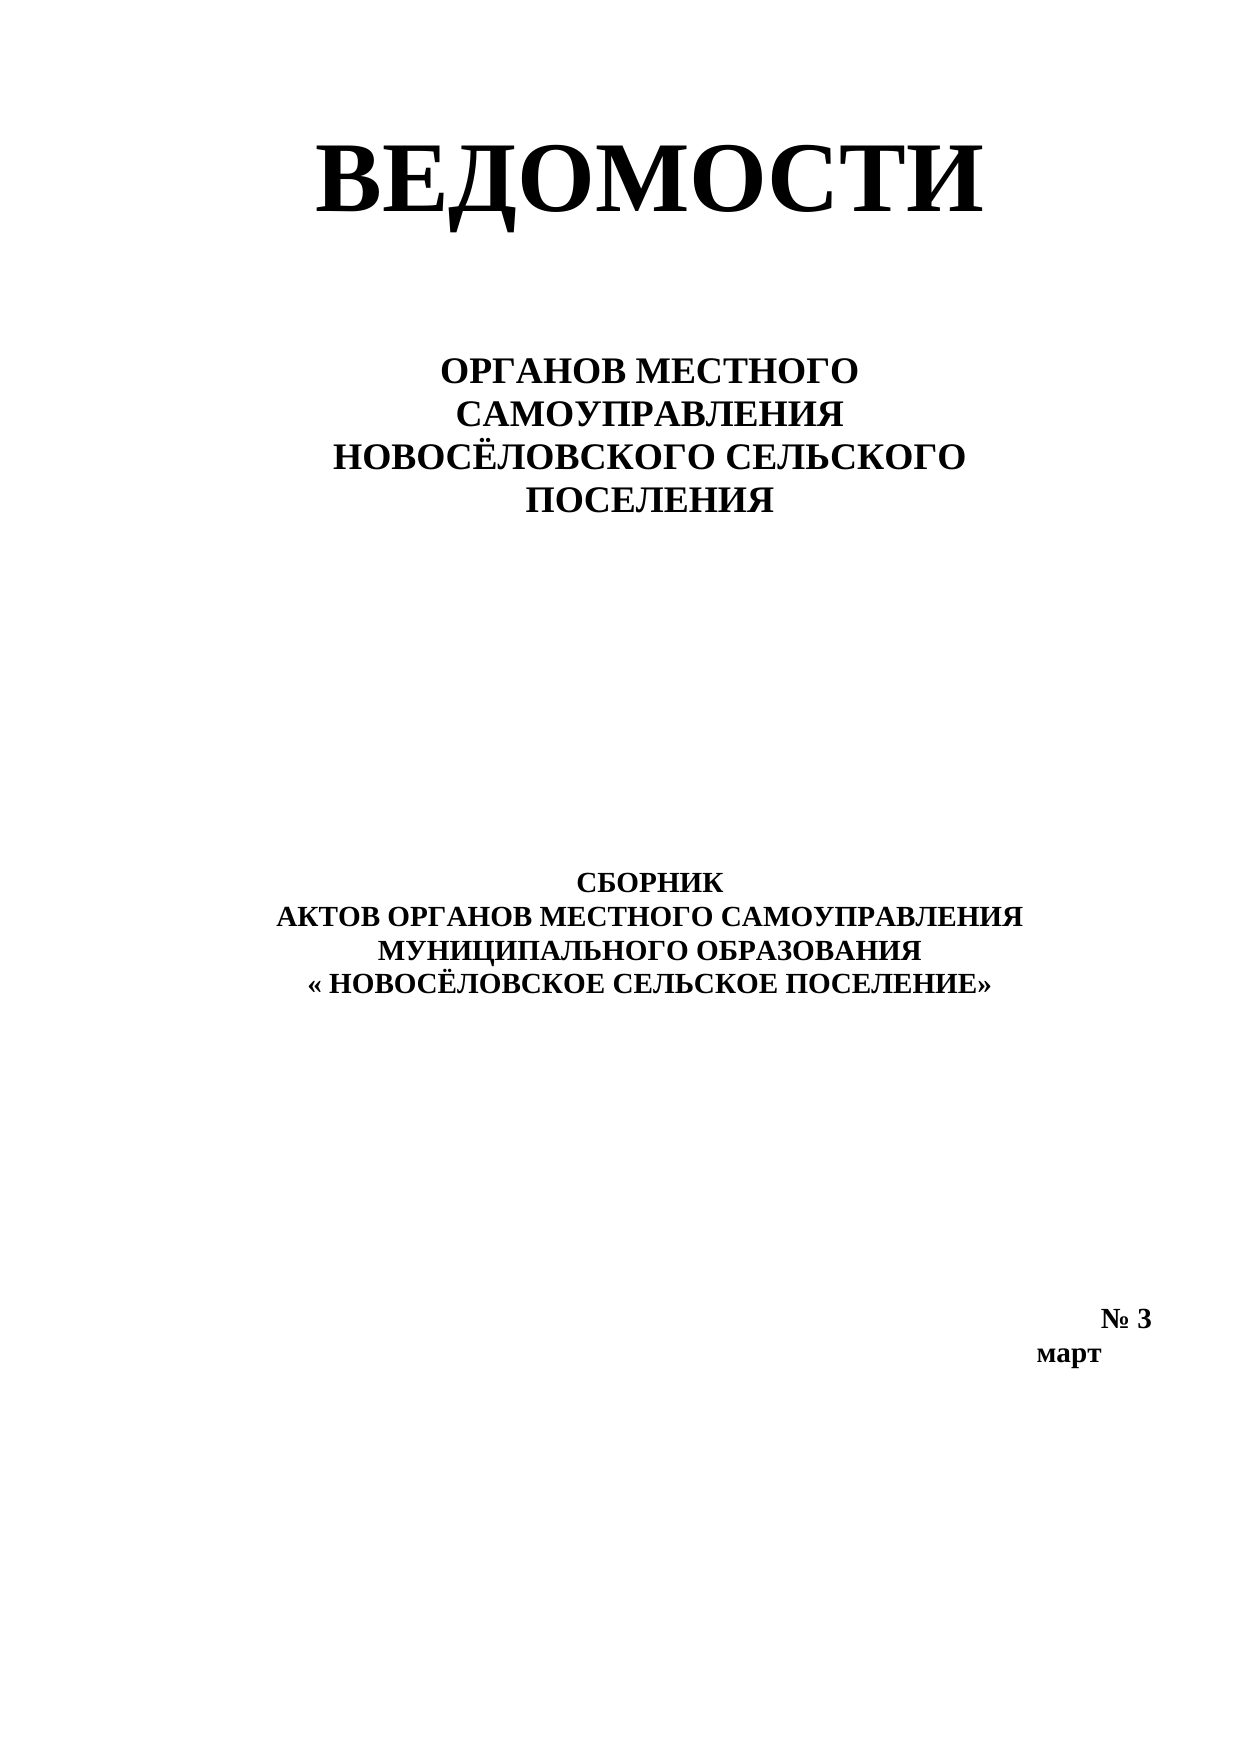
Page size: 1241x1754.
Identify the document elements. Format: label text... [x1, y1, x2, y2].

text « НОВОСЁЛОВСКОЕ СЕЛЬСКОЕ ПОСЕЛЕНИЕ» [148, 966, 1152, 1000]
text ВЕДОМОСТИ [148, 118, 1152, 233]
text СБОРНИК АКТОВ ОРГАНОВ МЕСТНОГО САМОУПРАВЛЕНИЯ МУНИЦИПАЛЬНОГО ОБРАЗОВАНИЯ [148, 866, 1152, 966]
text ОРГАНОВ МЕСТНОГО САМОУПРАВЛЕНИЯ НОВОСЁЛОВСКОГО СЕЛЬСКОГО ПОСЕЛЕНИЯ [148, 348, 1152, 521]
text № 3 [148, 1302, 1152, 1335]
text март [148, 1335, 1152, 1369]
